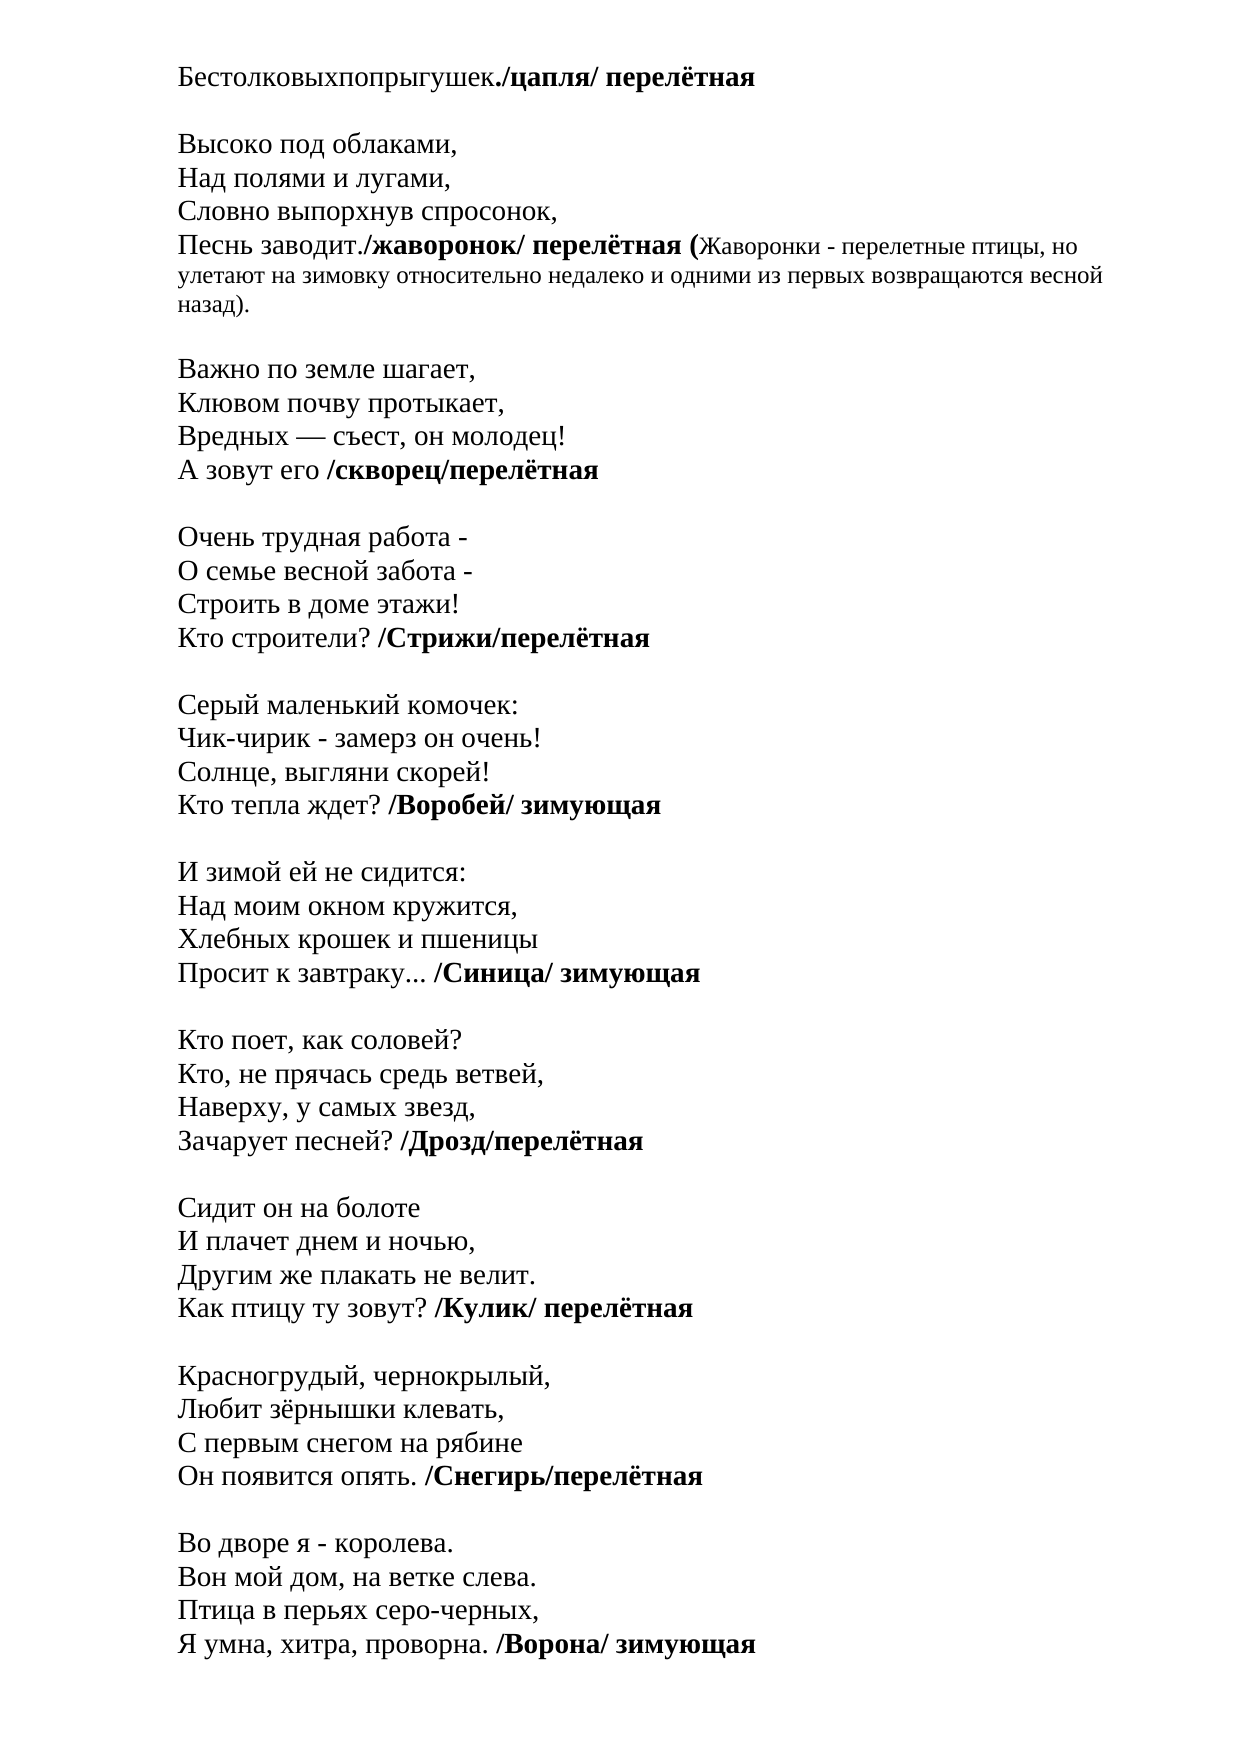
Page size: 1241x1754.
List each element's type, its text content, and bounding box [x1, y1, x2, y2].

text Вон мой дом, на ветке слева. [177, 1559, 1152, 1592]
text Просит к завтраку... /Синица/ зимующая [177, 955, 1152, 989]
text Очень трудная работа - [177, 519, 1152, 553]
text Песнь заводит./жаворонок/ перелётная (Жаворонки - перелетные птицы, но улетают на зимовку относительно недалеко и одними из первых возвращаются весной назад). [177, 227, 1152, 318]
text Красногрудый, чернокрылый, [177, 1358, 1152, 1391]
text О семье весной забота - [177, 553, 1152, 586]
text Серый маленький комочек: [177, 687, 1152, 720]
text Другим же плакать не велит. [177, 1257, 1152, 1291]
text А зовут его /скворец/перелётная [177, 452, 1152, 486]
text Над моим окном кружится, [177, 888, 1152, 922]
text Важно по земле шагает, [177, 351, 1152, 385]
text И зимой ей не сидится: [177, 854, 1152, 888]
text Я умна, хитра, проворна. /Ворона/ зимующая [177, 1626, 1152, 1659]
text Строить в доме этажи! [177, 586, 1152, 620]
text Хлебных крошек и пшеницы [177, 922, 1152, 955]
text Птица в перьях серо-черных, [177, 1592, 1152, 1626]
text Солнце, выгляни скорей! [177, 754, 1152, 787]
text Вредных — съест, он молодец! [177, 418, 1152, 452]
text Высоко под облаками, [177, 126, 1152, 160]
text И плачет днем и ночью, [177, 1223, 1152, 1257]
text Кто тепла ждет? /Воробей/ зимующая [177, 787, 1152, 821]
text Клювом почву протыкает, [177, 385, 1152, 418]
text С первым снегом на рябине [177, 1425, 1152, 1458]
text Чик-чирик - замерз он очень! [177, 720, 1152, 754]
text Как птицу ту зовут? /Кулик/ перелётная [177, 1291, 1152, 1324]
text Сидит он на болоте [177, 1190, 1152, 1223]
text Любит зёрнышки клевать, [177, 1391, 1152, 1425]
text Бестолковыхпопрыгушек./цапля/ перелётная [177, 59, 1152, 93]
text Наверху, у самых звезд, [177, 1089, 1152, 1123]
text Кто поет, как соловей? [177, 1022, 1152, 1056]
text Словно выпорхнув спросонок, [177, 193, 1152, 227]
text Во дворе я - королева. [177, 1525, 1152, 1559]
text Над полями и лугами, [177, 160, 1152, 193]
text Кто строители? /Стрижи/перелётная [177, 620, 1152, 653]
text Он появится опять. /Снегирь/перелётная [177, 1458, 1152, 1492]
text Зачарует песней? /Дрозд/перелётная [177, 1123, 1152, 1156]
text Кто, не прячась средь ветвей, [177, 1056, 1152, 1089]
